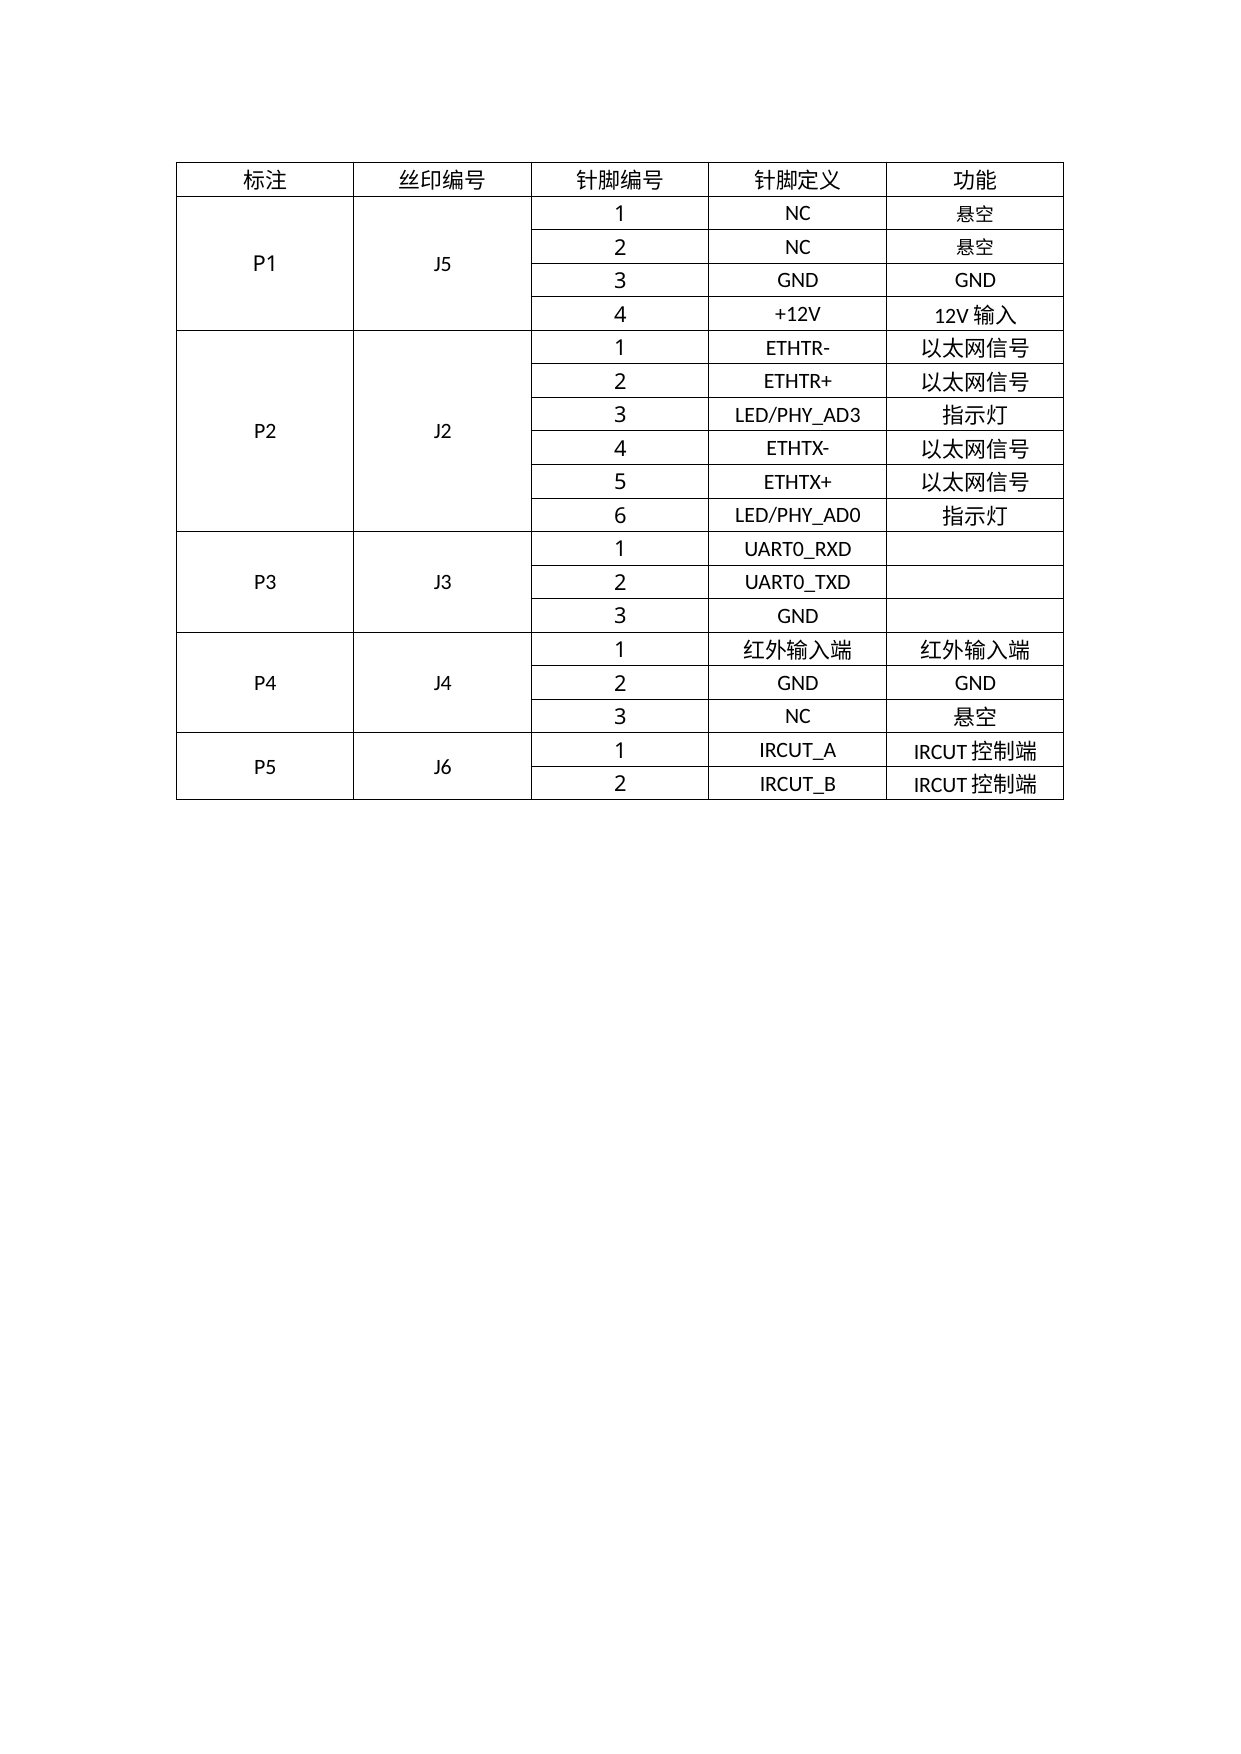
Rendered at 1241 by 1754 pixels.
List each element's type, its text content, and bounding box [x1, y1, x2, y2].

table_cell 4 [532, 431, 708, 464]
table_header 标注 [177, 163, 353, 196]
table_cell +12V [709, 297, 886, 330]
table_cell 2 [532, 666, 708, 699]
table_cell J5 [354, 197, 531, 330]
table_cell [887, 532, 1063, 564]
table_cell 12V输入 [887, 297, 1063, 330]
table_cell P3 [177, 532, 353, 632]
table_cell GND [709, 666, 886, 699]
table_cell 5 [532, 465, 708, 497]
table_cell P1 [177, 197, 353, 330]
table_cell 以太网信号 [887, 431, 1063, 464]
table_cell [887, 566, 1063, 598]
table_cell 2 [532, 364, 708, 397]
table_cell [887, 599, 1063, 632]
table_cell 悬空 [887, 700, 1063, 732]
table_cell 指示灯 [887, 499, 1063, 531]
table_cell LED/PHY_AD3 [709, 398, 886, 430]
table_cell IRCUT_A [709, 733, 886, 766]
table_cell ETHTX+ [709, 465, 886, 497]
table_cell IRCUT_B [709, 767, 886, 799]
table_cell 指示灯 [887, 398, 1063, 430]
table_cell NC [709, 700, 886, 732]
table_cell NC [709, 197, 886, 229]
table_cell J2 [354, 331, 531, 531]
table_cell 1 [532, 197, 708, 229]
table_cell 以太网信号 [887, 331, 1063, 363]
table_cell 红外输入端 [709, 633, 886, 665]
table_cell 红外输入端 [887, 633, 1063, 665]
table_cell ETHTX- [709, 431, 886, 464]
table_cell 1 [532, 633, 708, 665]
table_cell 悬空 [887, 230, 1063, 263]
table_cell 2 [532, 566, 708, 598]
table_cell 6 [532, 499, 708, 531]
table_cell J4 [354, 633, 531, 732]
table_cell 以太网信号 [887, 465, 1063, 497]
table_cell 以太网信号 [887, 364, 1063, 397]
table_cell P2 [177, 331, 353, 531]
table_cell ETHTR+ [709, 364, 886, 397]
table_cell ETHTR- [709, 331, 886, 363]
table_cell 悬空 [887, 197, 1063, 229]
table_cell IRCUT控制端 [887, 733, 1063, 766]
table_cell 1 [532, 733, 708, 766]
table_cell UART0_TXD [709, 566, 886, 598]
table_cell 1 [532, 331, 708, 363]
table_cell 3 [532, 398, 708, 430]
table_cell GND [709, 264, 886, 296]
table_cell J3 [354, 532, 531, 632]
table_cell 4 [532, 297, 708, 330]
table_cell GND [709, 599, 886, 632]
table_cell P4 [177, 633, 353, 732]
table_cell 2 [532, 230, 708, 263]
table_header 针脚定义 [709, 163, 886, 196]
table_cell LED/PHY_AD0 [709, 499, 886, 531]
table_cell GND [887, 666, 1063, 699]
table_cell 3 [532, 264, 708, 296]
table_cell GND [887, 264, 1063, 296]
table_cell P5 [177, 733, 353, 799]
table_header 功能 [887, 163, 1063, 196]
table_cell 3 [532, 599, 708, 632]
table_cell J6 [354, 733, 531, 799]
table_cell 1 [532, 532, 708, 564]
table_cell NC [709, 230, 886, 263]
table_cell 2 [532, 767, 708, 799]
table_header 针脚编号 [532, 163, 708, 196]
table_header 丝印编号 [354, 163, 531, 196]
table_cell UART0_RXD [709, 532, 886, 564]
table_cell 3 [532, 700, 708, 732]
table_cell IRCUT控制端 [887, 767, 1063, 799]
